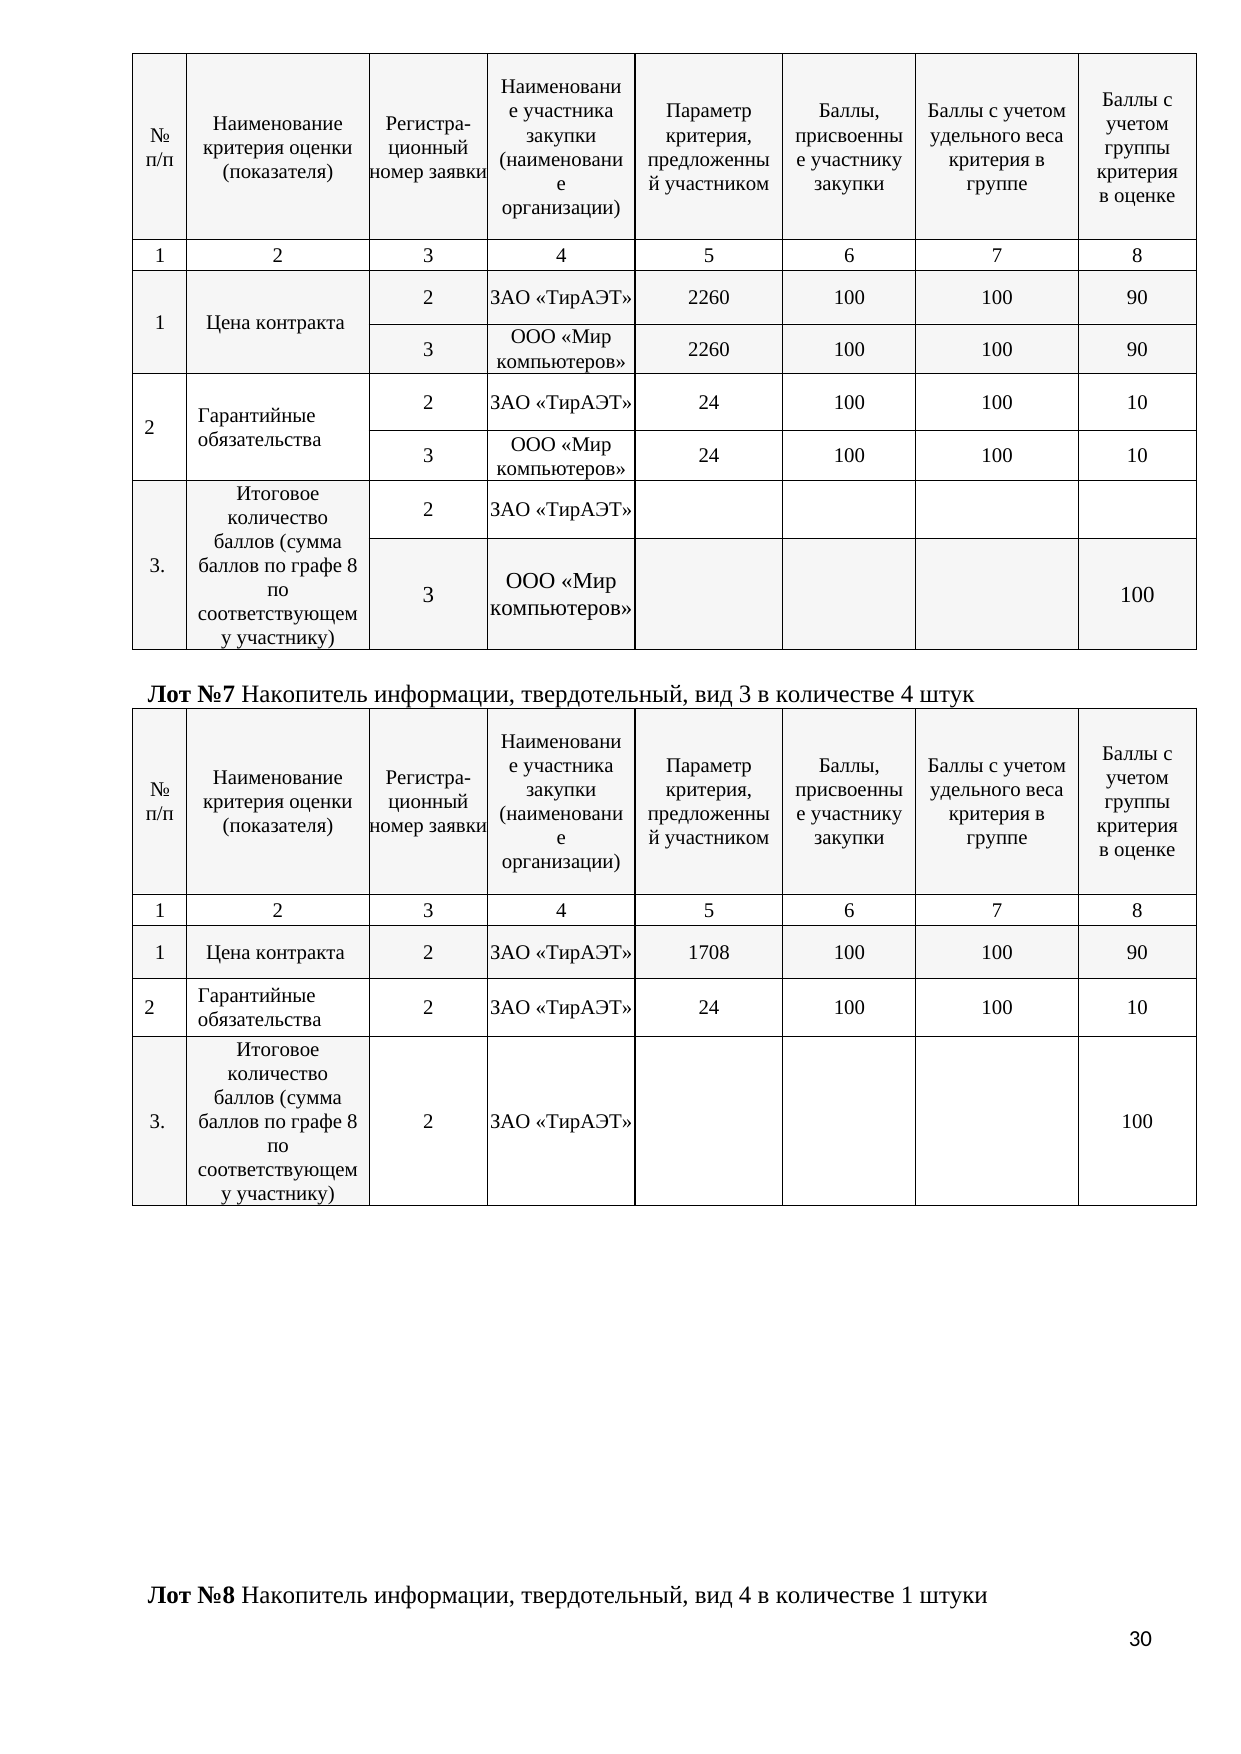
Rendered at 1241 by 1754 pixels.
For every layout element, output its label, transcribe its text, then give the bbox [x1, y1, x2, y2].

table_cell 2 [187, 240, 369, 270]
table_cell [916, 481, 1078, 538]
table_cell 2 [187, 895, 369, 925]
table_cell [636, 539, 782, 649]
table_cell 1 [133, 926, 186, 978]
table_cell 1708 [636, 926, 782, 978]
table_cell 100 [783, 926, 915, 978]
table_header Регистра-ционный номер заявки [370, 54, 487, 239]
table_cell [916, 539, 1078, 649]
table_cell Итоговое количество баллов (сумма баллов по графе 8 по соответствующему участнику) [187, 1037, 369, 1205]
table_header Наименование критерия оценки (показателя) [187, 54, 369, 239]
table_cell 3 [370, 431, 487, 479]
table_cell 2 [370, 374, 487, 430]
table_cell 3 [370, 539, 487, 649]
table_cell 2 [370, 979, 487, 1036]
table_cell ЗАО «ТирАЭТ» [488, 979, 634, 1036]
table_cell 100 [916, 431, 1078, 479]
table_cell ООО «Мир компьютеров» [488, 431, 634, 479]
table_cell 6 [783, 895, 915, 925]
table_header № п/п [133, 54, 186, 239]
table_cell 100 [783, 374, 915, 430]
table_cell Итоговое количество баллов (сумма баллов по графе 8 по соответствующему участнику) [187, 481, 369, 649]
table_cell [783, 481, 915, 538]
table_cell 100 [916, 374, 1078, 430]
table_cell 3 [370, 325, 487, 373]
table_cell 90 [1079, 926, 1196, 978]
table_header Параметр критерия, предложенный участником [636, 54, 782, 239]
table_cell [783, 1037, 915, 1205]
table_cell ЗАО «ТирАЭТ» [488, 1037, 634, 1205]
table_header Баллы, присвоенные участнику закупки [783, 54, 915, 239]
table_header Параметр критерия, предложенный участником [636, 709, 782, 893]
table_header Баллы, присвоенные участнику закупки [783, 709, 915, 893]
table_cell 100 [916, 325, 1078, 373]
table_header Баллы с учетом группы критерия в оценке [1079, 709, 1196, 893]
table_cell Цена контракта [187, 271, 369, 373]
table_cell Цена контракта [187, 926, 369, 978]
table_cell 2260 [636, 271, 782, 323]
table_cell [783, 539, 915, 649]
table_cell ООО «Мир компьютеров» [488, 325, 634, 373]
table_cell 5 [636, 240, 782, 270]
table_cell ЗАО «ТирАЭТ» [488, 481, 634, 538]
table_cell ЗАО «ТирАЭТ» [488, 926, 634, 978]
table_cell 7 [916, 895, 1078, 925]
table_cell 1 [133, 895, 186, 925]
table_header Баллы с учетом удельного веса критерия в группе [916, 54, 1078, 239]
table_cell 3 [370, 895, 487, 925]
table_cell 24 [636, 374, 782, 430]
table_cell 100 [1079, 1037, 1196, 1205]
table_cell 10 [1079, 979, 1196, 1036]
table_cell 100 [916, 271, 1078, 323]
table_cell 8 [1079, 895, 1196, 925]
table_cell 100 [783, 271, 915, 323]
table_cell 100 [1079, 539, 1196, 649]
table_cell 3. [133, 1037, 186, 1205]
table_cell ЗАО «ТирАЭТ» [488, 271, 634, 323]
table_cell 24 [636, 979, 782, 1036]
table_cell 3 [370, 240, 487, 270]
table_cell 5 [636, 895, 782, 925]
text Лот №7 Накопитель информации, твердотельный, вид 3 в количестве 4 штук [148, 679, 1152, 708]
table_cell 8 [1079, 240, 1196, 270]
table_cell 1 [133, 271, 186, 373]
table_cell ЗАО «ТирАЭТ» [488, 374, 634, 430]
table_cell 2 [370, 1037, 487, 1205]
table_header Наименование участника закупки (наименование организации) [488, 54, 634, 239]
table_cell Гарантийные обязательства [187, 374, 369, 479]
table_cell 6 [783, 240, 915, 270]
table_cell [636, 481, 782, 538]
table_cell 10 [1079, 431, 1196, 479]
table_cell 7 [916, 240, 1078, 270]
table_cell 4 [488, 895, 634, 925]
table_cell 2 [133, 979, 186, 1036]
table_cell 100 [783, 431, 915, 479]
table_cell [636, 1037, 782, 1205]
table_cell 2 [370, 481, 487, 538]
table_cell [1079, 481, 1196, 538]
table_cell 90 [1079, 271, 1196, 323]
table_header Баллы с учетом группы критерия в оценке [1079, 54, 1196, 239]
table_header Баллы с учетом удельного веса критерия в группе [916, 709, 1078, 893]
table_header Наименование участника закупки (наименование организации) [488, 709, 634, 893]
table_cell 2 [370, 271, 487, 323]
table_cell Гарантийные обязательства [187, 979, 369, 1036]
table_cell 100 [783, 979, 915, 1036]
table_cell 10 [1079, 374, 1196, 430]
table_cell 2 [370, 926, 487, 978]
table_cell 2260 [636, 325, 782, 373]
table_cell 100 [916, 979, 1078, 1036]
table_cell 24 [636, 431, 782, 479]
table_cell 4 [488, 240, 634, 270]
table_header Регистра-ционный номер заявки [370, 709, 487, 893]
table_header Наименование критерия оценки (показателя) [187, 709, 369, 893]
table_cell ООО «Мир компьютеров» [488, 539, 634, 649]
table_cell [916, 1037, 1078, 1205]
table_cell 2 [133, 374, 186, 479]
table_cell 1 [133, 240, 186, 270]
table_cell 3. [133, 481, 186, 649]
table_header № п/п [133, 709, 186, 893]
table_cell 90 [1079, 325, 1196, 373]
table_cell 100 [916, 926, 1078, 978]
table_cell 100 [783, 325, 915, 373]
text Лот №8 Накопитель информации, твердотельный, вид 4 в количестве 1 штуки [148, 1580, 1152, 1609]
